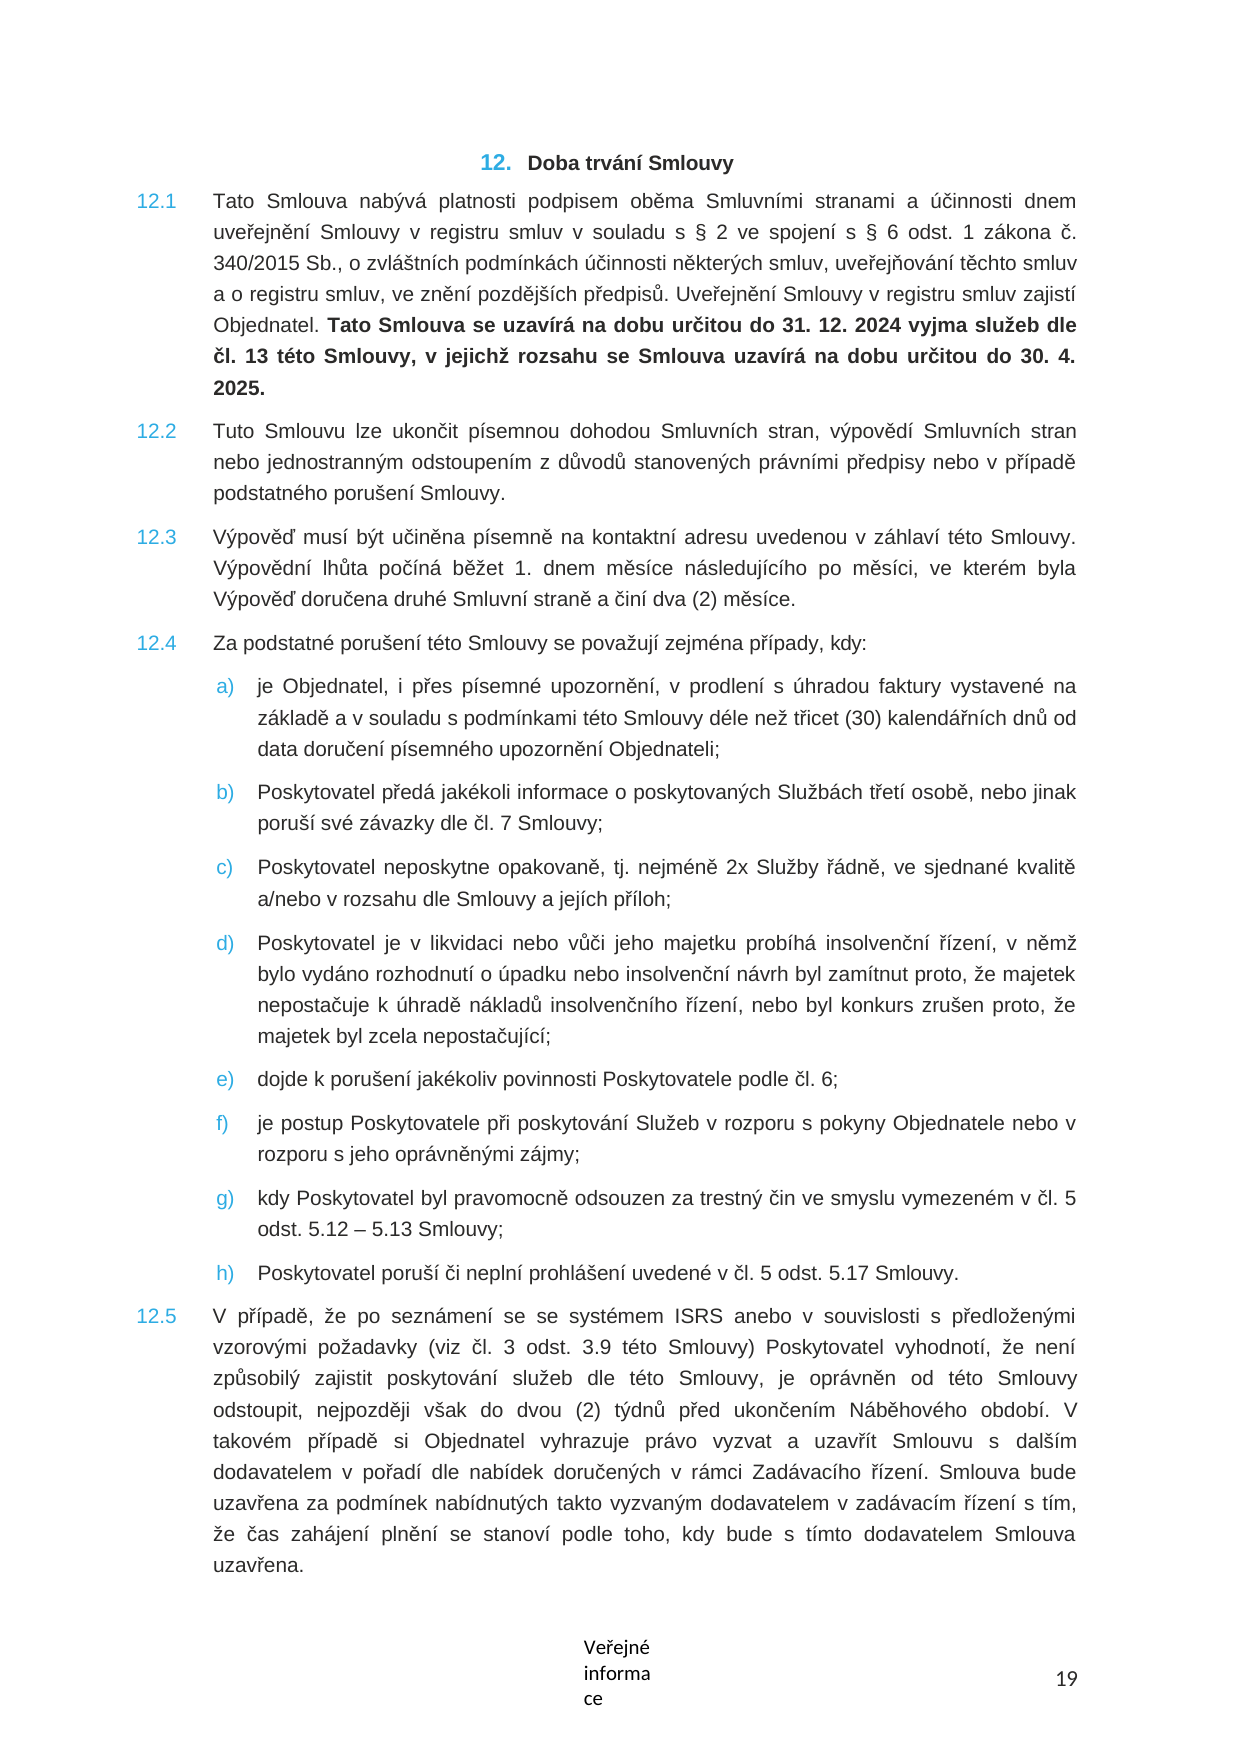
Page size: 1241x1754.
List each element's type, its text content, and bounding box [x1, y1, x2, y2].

list Poskytovatel předá jakékoli informace o poskytovaných Službách třetí osobě, nebo jinak poruší své závazky dle čl. 7 Smlouvy; [216, 780, 1077, 835]
list Za podstatné porušení této Smlouvy se považují zejména případy, kdy: [136, 631, 1198, 654]
subtitle Doba trvání Smlouvy [480, 148, 1198, 175]
list je Objednatel, i přes písemné upozornění, v prodlení s úhradou faktury vystavené na základě a v souladu s podmínkami této Smlouvy déle než třicet (30) kalendářních dnů od data doručení písemného upozornění Objednateli; [216, 674, 1077, 761]
list je postup Poskytovatele při poskytování Služeb v rozporu s pokyny Objednatele nebo v rozporu s jeho oprávněnými zájmy; [216, 1111, 1077, 1166]
list Poskytovatel je v likvidaci nebo vůči jeho majetku probíhá insolvenční řízení, v němž bylo vydáno rozhodnutí o úpadku nebo insolvenční návrh byl zamítnut proto, že majetek nepostačuje k úhradě nákladů insolvenčního řízení, nebo byl konkurs zrušen proto, že majetek byl zcela nepostačující; [216, 930, 1077, 1048]
list Poskytovatel poruší či neplní prohlášení uvedené v čl. 5 odst. 5.17 Smlouvy. [216, 1260, 1198, 1284]
list Tato Smlouva nabývá platnosti podpisem oběma Smluvními stranami a účinnosti dnem uveřejnění Smlouvy v registru smluv v souladu s § 2 ve spojení s § 6 odst. 1 zákona č. 340/2015 Sb., o zvláštních podmínkách účinnosti některých smluv, uveřejňování těchto smluv a o registru smluv, ve znění pozdějších předpisů. Uveřejnění Smlouvy v registru smluv zajistí Objednatel. Tato Smlouva se uzavírá na dobu určitou do 31. 12. 2024 vyjma služeb dle čl. 13 této Smlouvy, v jejichž rozsahu se Smlouva uzavírá na dobu určitou do 30. 4. 2025. [136, 189, 1077, 399]
list Poskytovatel neposkytne opakovaně, tj. nejméně 2x Služby řádně, ve sjednané kvalitě a/nebo v rozsahu dle Smlouvy a jejích příloh; [216, 855, 1077, 910]
list Tuto Smlouvu lze ukončit písemnou dohodou Smluvních stran, výpovědí Smluvních stran nebo jednostranným odstoupením z důvodů stanovených právními předpisy nebo v případě podstatného porušení Smlouvy. [136, 419, 1077, 505]
list Výpověď musí být učiněna písemně na kontaktní adresu uvedenou v záhlaví této Smlouvy. Výpovědní lhůta počíná běžet 1. dnem měsíce následujícího po měsíci, ve kterém byla Výpověď doručena druhé Smluvní straně a činí dva (2) měsíce. [136, 524, 1077, 611]
list kdy Poskytovatel byl pravomocně odsouzen za trestný čin ve smyslu vymezeném v čl. 5 odst. 5.12 – 5.13 Smlouvy; [216, 1186, 1077, 1241]
list dojde k porušení jakékoliv povinnosti Poskytovatele podle čl. 6; [216, 1067, 1198, 1091]
list V případě, že po seznámení se se systémem ISRS anebo v souvislosti s předloženými vzorovými požadavky (viz čl. 3 odst. 3.9 této Smlouvy) Poskytovatel vyhodnotí, že není způsobilý zajistit poskytování služeb dle této Smlouvy, je oprávněn od této Smlouvy odstoupit, nejpozději však do dvou (2) týdnů před ukončením Náběhového období. V takovém případě si Objednatel vyhrazuje právo vyzvat a uzavřít Smlouvu s dalším dodavatelem v pořadí dle nabídek doručených v rámci Zadávacího řízení. Smlouva bude uzavřena za podmínek nabídnutých takto vyzvaným dodavatelem v zadávacím řízení s tím, že čas zahájení plnění se stanoví podle toho, kdy bude s tímto dodavatelem Smlouva uzavřena. [136, 1304, 1077, 1577]
subtitle 19 [110, 1664, 1078, 1692]
